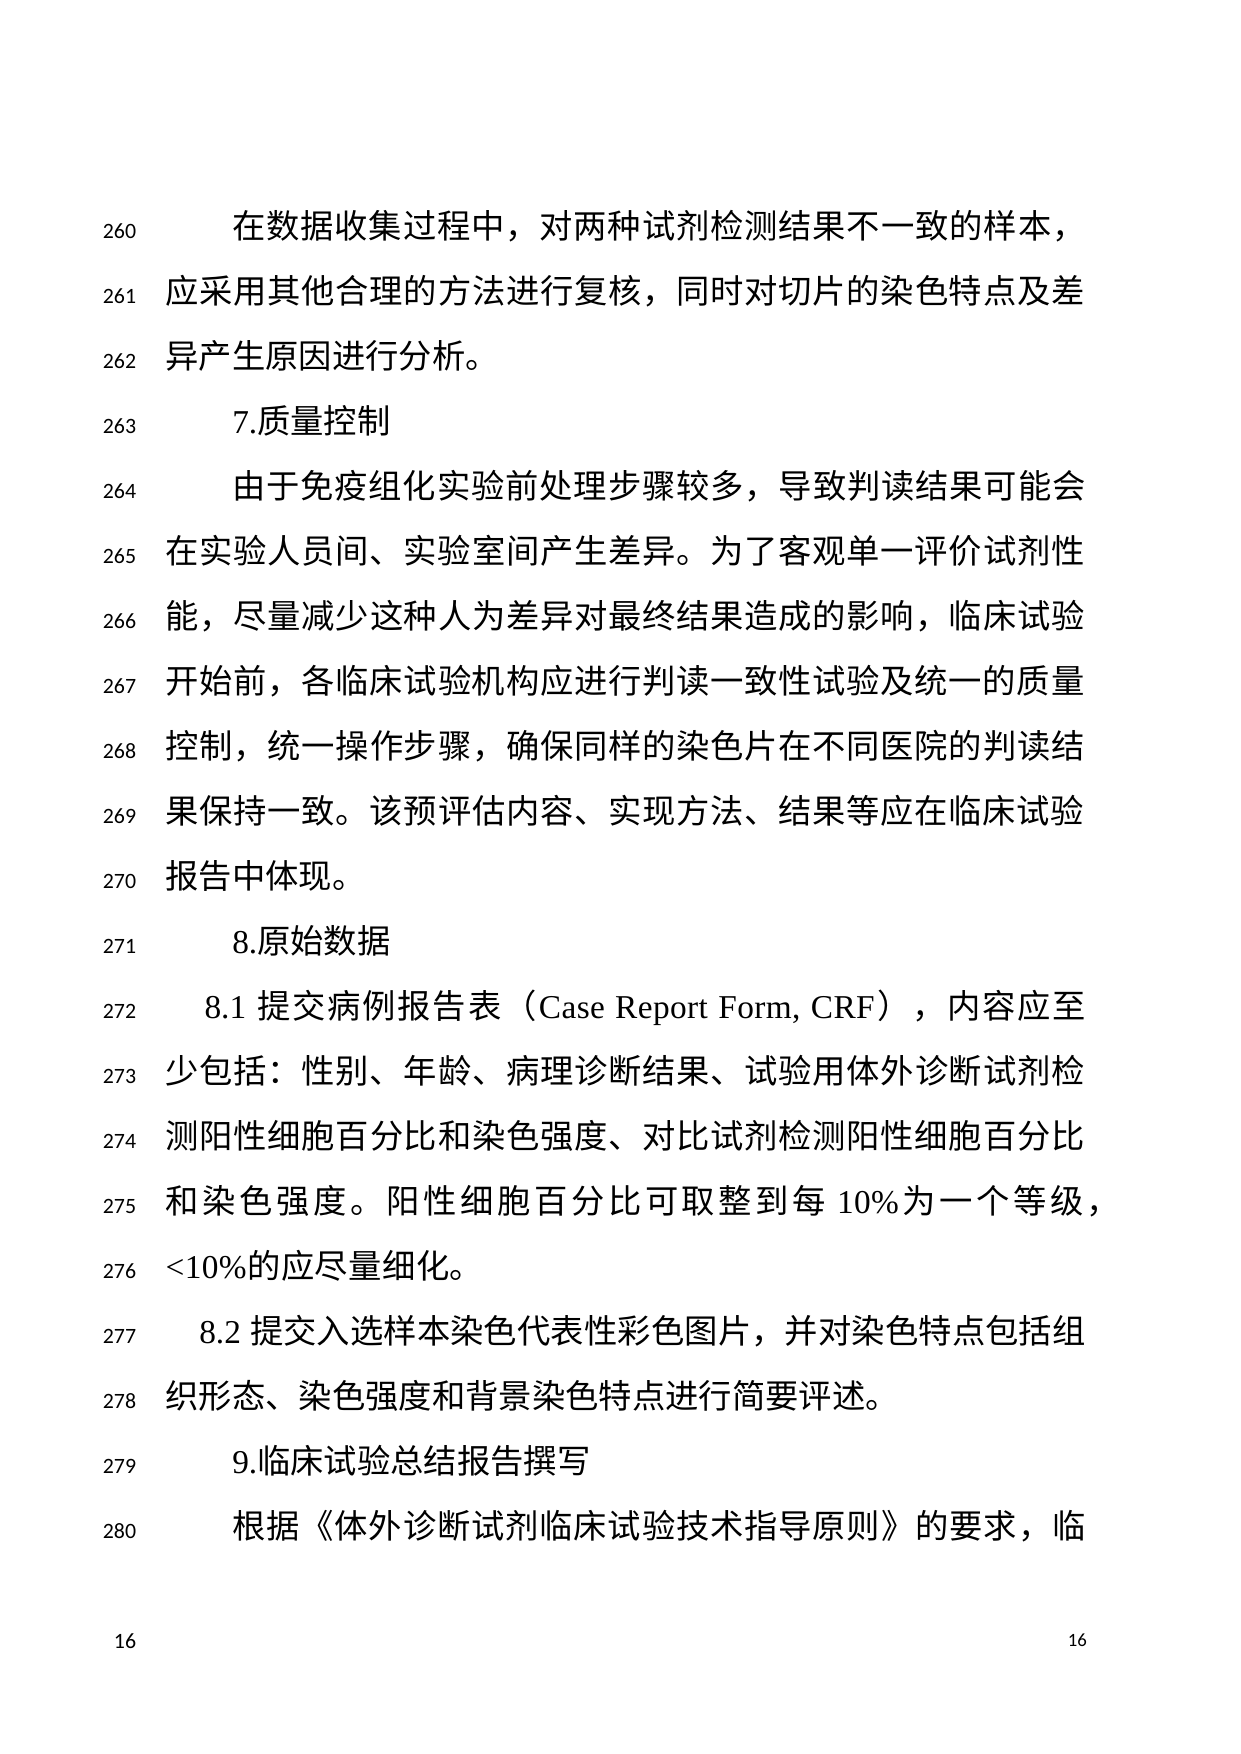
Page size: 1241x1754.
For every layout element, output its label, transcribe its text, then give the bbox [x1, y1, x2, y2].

text 8.原始数据 [165, 907, 1087, 972]
text 在数据收集过程中，对两种试剂检测结果不一致的样本，应采用其他合理的方法进行复核，同时对切片的染色特点及差异产生原因进行分析。 [165, 192, 1087, 387]
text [165, 1492, 1087, 1557]
text 由于免疫组化实验前处理步骤较多，导致判读结果可能会在实验人员间、实验室间产生差异。为了客观单一评价试剂性能，尽量减少这种人为差异对最终结果造成的影响，临床试验开始前，各临床试验机构应进行判读一致性试验及统一的质量控制，统一操作步骤，确保同样的染色片在不同医院的判读结果保持一致。该预评估内容、实现方法、结果等应在临床试验报告中体现。 [165, 452, 1087, 907]
text 9.临床试验总结报告撰写 [165, 1427, 1087, 1492]
list 质量控制 [165, 387, 1087, 452]
text 8.2 提交入选样本染色代表性彩色图片，并对染色特点包括组织形态、染色强度和背景染色特点进行简要评述。 [165, 1297, 1087, 1427]
text 8.1 提交病例报告表（Case Report Form, CRF），内容应至少包括：性别、年龄、病理诊断结果、试验用体外诊断试剂检测阳性细胞百分比和染色强度、对比试剂检测阳性细胞百分比和染色强度。阳性细胞百分比可取整到每10%为一个等级，<10%的应尽量细化。 [165, 972, 1087, 1297]
